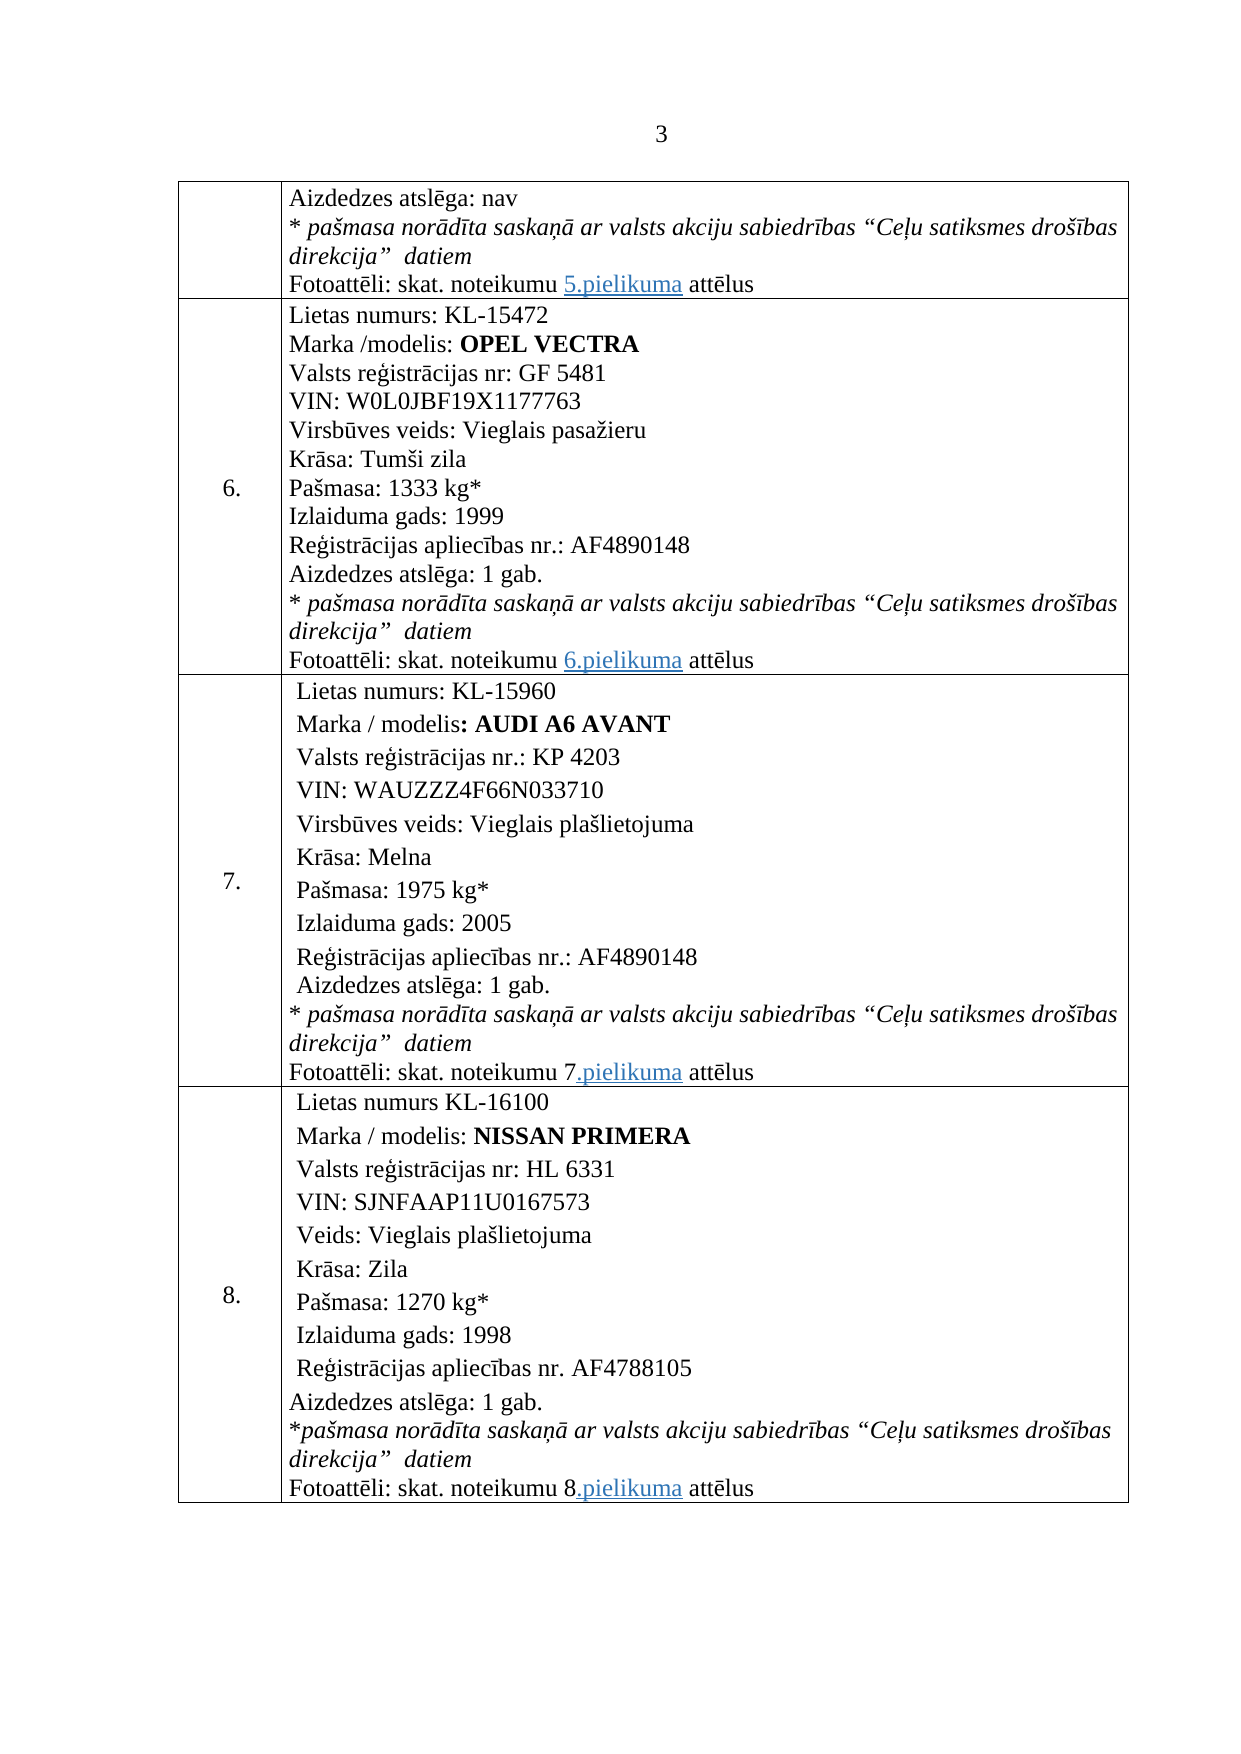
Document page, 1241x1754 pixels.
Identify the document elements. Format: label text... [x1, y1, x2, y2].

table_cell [282, 182, 1128, 298]
table_cell 8. [179, 1087, 281, 1502]
table_cell 6. [179, 299, 281, 674]
table_cell 5. [179, 182, 281, 298]
table_cell Lietas numurs KL-16100 Marka / modelis: NISSAN PRIMERA Valsts reģistrācijas nr: HL 6331 VIN: SJNFAAP11U0167573 Veids: Vieglais plašlietojuma Krāsa: Zila Pašmasa: 1270 kg* Izlaiduma gads: 1998 Reģistrācijas apliecības nr. AF4788105 Aizdedzes atslēga: 1 gab. *pašmasa norādīta saskaņā ar valsts akciju sabiedrības “Ceļu satiksmes drošības direkcija” datiem Fotoattēli: skat. noteikumu 8.pielikuma attēlus [282, 1087, 1128, 1502]
table_cell Lietas numurs: KL-15960 Marka / modelis: AUDI A6 AVANT Valsts reģistrācijas nr.: KP 4203 VIN: WAUZZZ4F66N033710 Virsbūves veids: Vieglais plašlietojuma Krāsa: Melna Pašmasa: 1975 kg* Izlaiduma gads: 2005 Reģistrācijas apliecības nr.: AF4890148 Aizdedzes atslēga: 1 gab. * pašmasa norādīta saskaņā ar valsts akciju sabiedrības “Ceļu satiksmes drošības direkcija” datiem Fotoattēli: skat. noteikumu 7.pielikuma attēlus [282, 675, 1128, 1086]
table_cell Lietas numurs: KL-15472 Marka /modelis: OPEL VECTRA Valsts reģistrācijas nr: GF 5481 VIN: W0L0JBF19X1177763 Virsbūves veids: Vieglais pasažieru Krāsa: Tumši zila Pašmasa: 1333 kg* Izlaiduma gads: 1999 Reģistrācijas apliecības nr.: AF4890148 Aizdedzes atslēga: 1 gab. * pašmasa norādīta saskaņā ar valsts akciju sabiedrības “Ceļu satiksmes drošības direkcija” datiem Fotoattēli: skat. noteikumu 6.pielikuma attēlus [282, 299, 1128, 674]
table_cell 7. [179, 675, 281, 1086]
